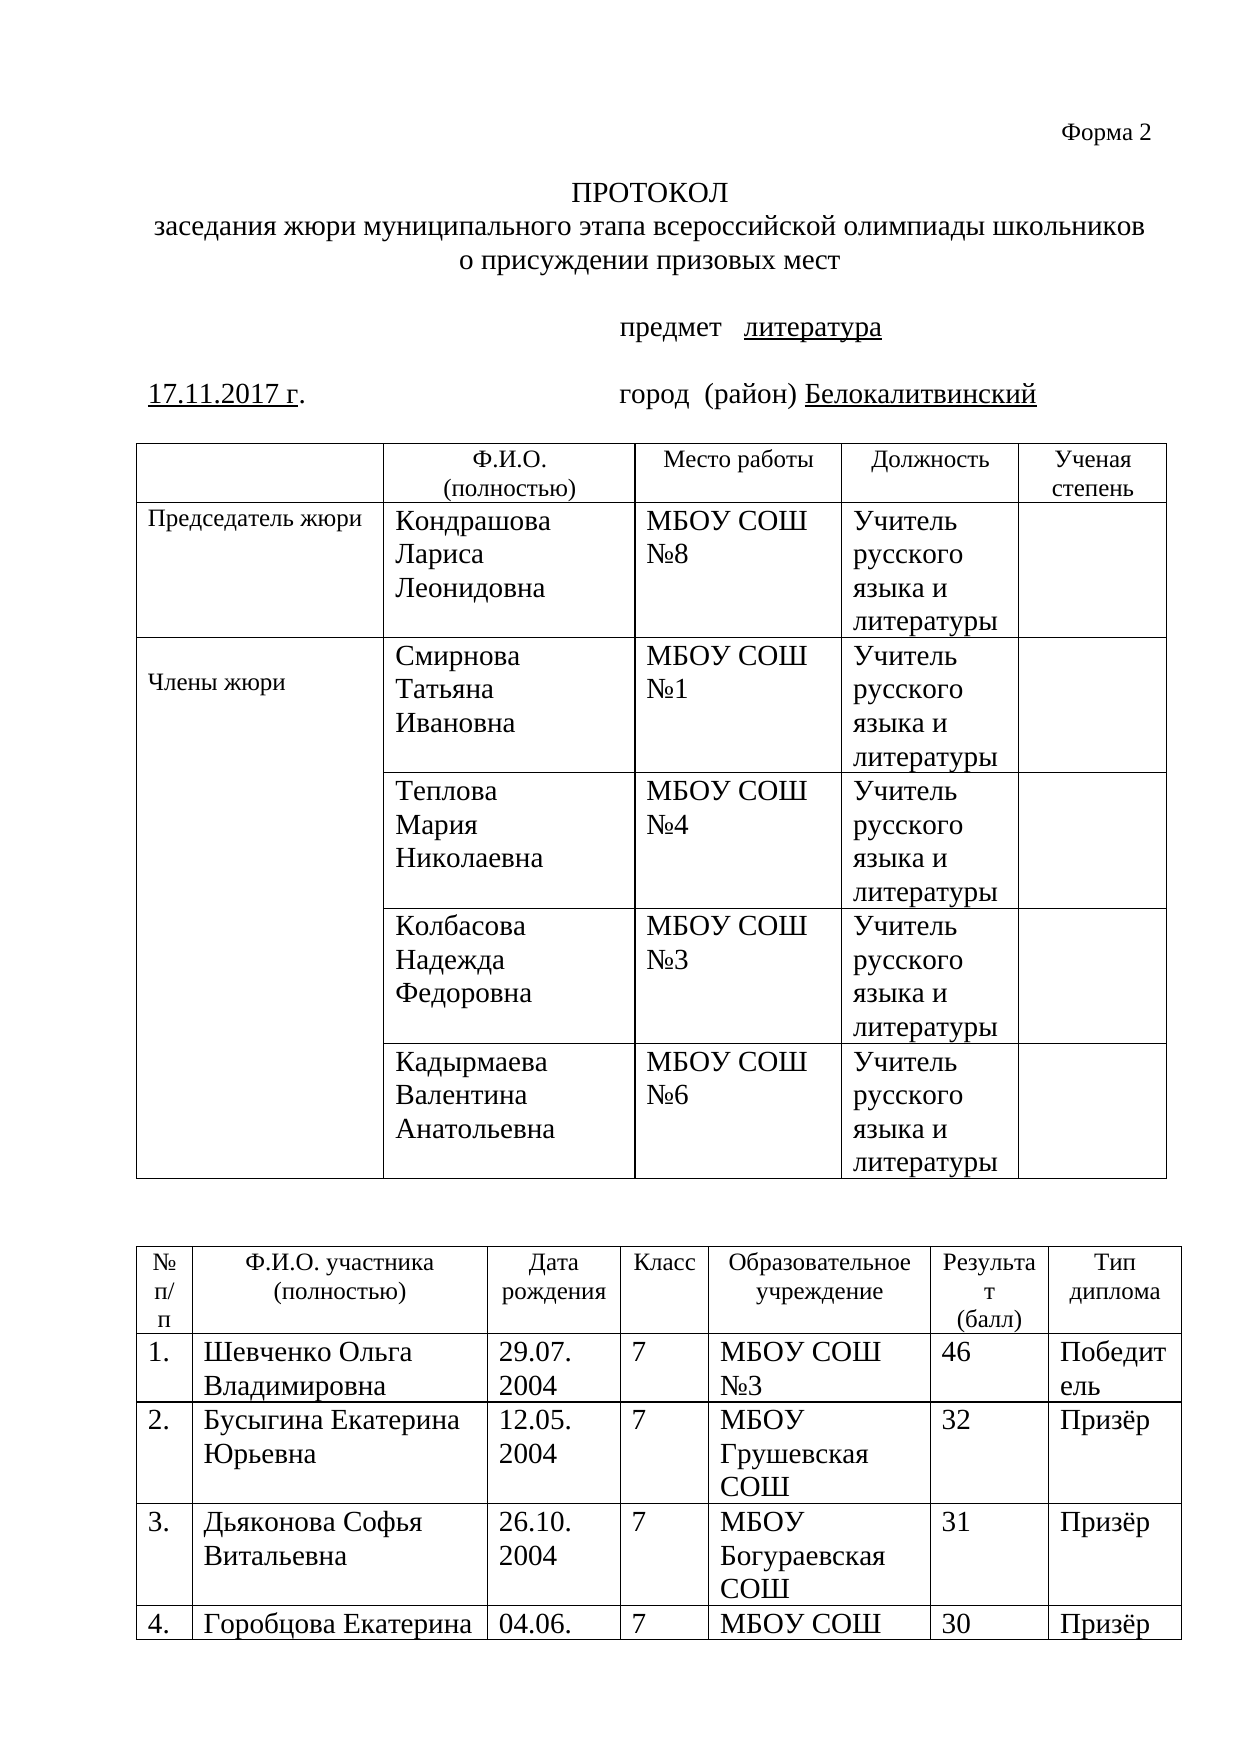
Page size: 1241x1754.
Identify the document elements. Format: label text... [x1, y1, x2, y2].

table_header Место работы [636, 444, 841, 502]
table_cell 29.07. 2004 [488, 1334, 620, 1401]
table_cell Бусыгина Екатерина Юрьевна [193, 1403, 487, 1503]
table_cell МБОУ СОШ №1 [636, 638, 841, 772]
table_cell Учитель русского языка и литературы [842, 773, 1018, 907]
table_cell [1019, 503, 1166, 637]
table_cell 4. [137, 1606, 192, 1639]
table_cell Теплова Мария Николаевна [384, 773, 634, 907]
text заседания жюри муниципального этапа всероссийской олимпиады школьников [148, 208, 1152, 242]
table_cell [193, 1606, 487, 1639]
table_cell Колбасова Надежда Федоровна [384, 909, 634, 1043]
table_cell Председатель жюри [137, 503, 383, 637]
table_cell Призёр [1049, 1606, 1181, 1639]
table_header Класс [621, 1247, 708, 1333]
table_cell 30 [931, 1606, 1048, 1639]
table_cell Смирнова Татьяна Ивановна [384, 638, 634, 772]
text ПРОТОКОЛ [148, 175, 1152, 208]
table_cell 3. [137, 1504, 192, 1605]
table_cell [1019, 773, 1166, 907]
table_cell 04.06. 2004 [488, 1606, 620, 1639]
table_cell [1019, 638, 1166, 772]
table_cell 2. [137, 1403, 192, 1503]
table_cell 26.10. 2004 [488, 1504, 620, 1605]
table_cell 46 [931, 1334, 1048, 1401]
table_cell МБОУ СОШ №3 [636, 909, 841, 1043]
table_header Ф.И.О. (полностью) [384, 444, 634, 502]
table_cell МБОУ СОШ №3 [709, 1334, 930, 1401]
table_cell МБОУ СОШ №4 [636, 773, 841, 907]
table_header Тип диплома [1049, 1247, 1181, 1333]
text предмет литература [148, 309, 1152, 343]
table_cell 7 [621, 1606, 708, 1639]
table_cell [1019, 909, 1166, 1043]
table_cell [1019, 1044, 1166, 1178]
table_header № п/п [137, 1247, 192, 1333]
table_cell МБОУ СОШ №8 [636, 503, 841, 637]
table_header [137, 444, 383, 502]
table_cell Победитель [1049, 1334, 1181, 1401]
text о присуждении призовых мест [148, 242, 1152, 276]
table_cell Дьяконова Софья Витальевна [193, 1504, 487, 1605]
table_cell 32 [931, 1403, 1048, 1503]
table_header Дата рождения [488, 1247, 620, 1333]
table_header Ф.И.О. участника (полностью) [193, 1247, 487, 1333]
table_cell МБОУ Грушевская СОШ [709, 1403, 930, 1503]
text 17.11.2017 г. город (район) Белокалитвинский [148, 376, 1152, 410]
table_cell Кондрашова Лариса Леонидовна [384, 503, 634, 637]
table_cell Члены жюри [137, 638, 383, 1178]
table_cell 7 [621, 1334, 708, 1401]
table_cell МБОУ Богураевская СОШ [709, 1504, 930, 1605]
table_cell 7 [621, 1504, 708, 1605]
table_cell 7 [621, 1403, 708, 1503]
table_cell Учитель русского языка и литературы [842, 909, 1018, 1043]
table_cell 12.05. 2004 [488, 1403, 620, 1503]
table_header Должность [842, 444, 1018, 502]
table_cell 31 [931, 1504, 1048, 1605]
table_cell МБОУ СОШ №4 [709, 1606, 930, 1639]
text Форма 2 [148, 117, 1152, 146]
table_header Ученая степень [1019, 444, 1166, 502]
table_cell Кадырмаева Валентина Анатольевна [384, 1044, 634, 1178]
table_cell Шевченко Ольга Владимировна [193, 1334, 487, 1401]
table_cell Учитель русского языка и литературы [842, 1044, 1018, 1178]
table_header Результат (балл) [931, 1247, 1048, 1333]
table_header Образовательное учреждение [709, 1247, 930, 1333]
table_cell Учитель русского языка и литературы [842, 638, 1018, 772]
table_cell Учитель русского языка и литературы [842, 503, 1018, 637]
table_cell МБОУ СОШ №6 [636, 1044, 841, 1178]
table_cell Призёр [1049, 1403, 1181, 1503]
table_cell 1. [137, 1334, 192, 1401]
table_cell Призёр [1049, 1504, 1181, 1605]
